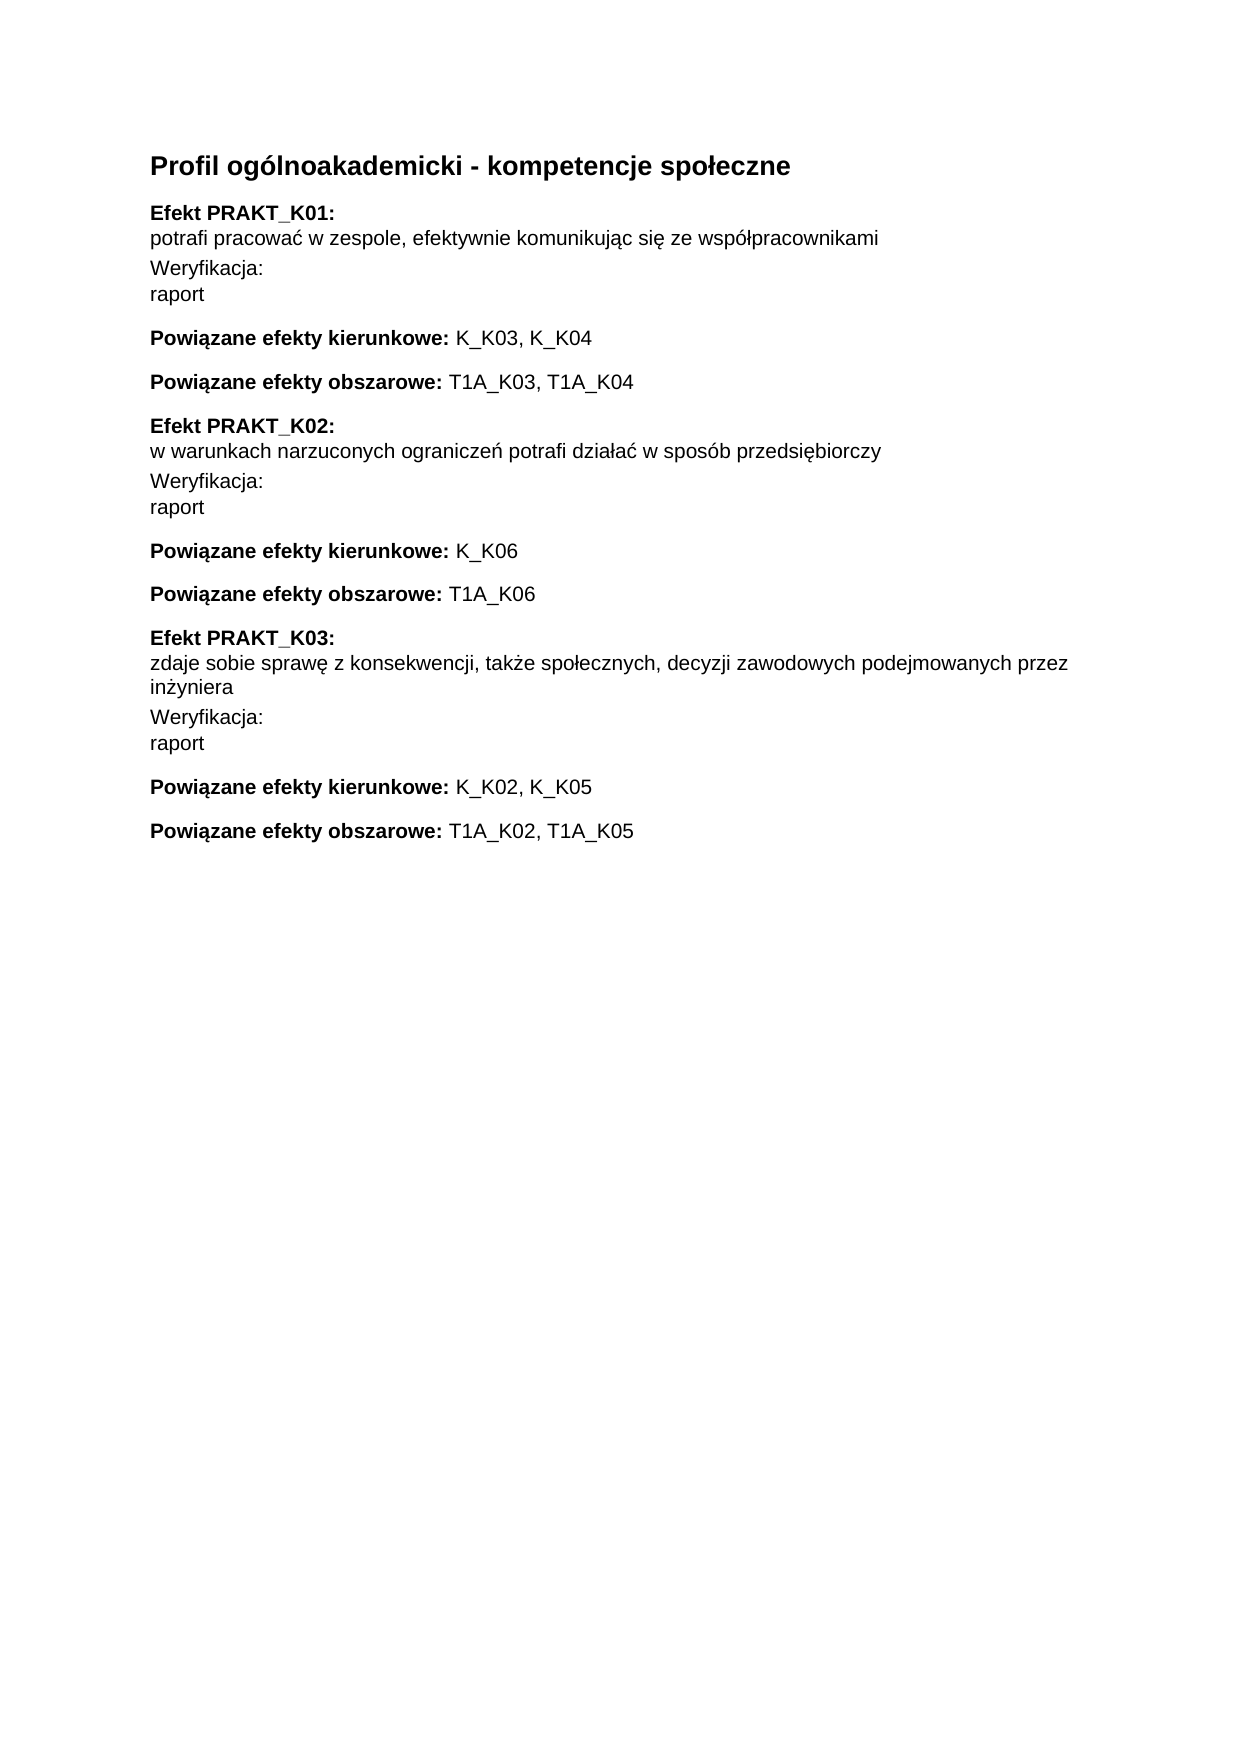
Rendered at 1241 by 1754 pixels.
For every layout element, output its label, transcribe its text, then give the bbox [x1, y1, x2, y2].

text Weryfikacja: [150, 469, 1090, 493]
text Weryfikacja: [150, 705, 1090, 729]
text Powiązane efekty obszarowe: T1A_K03, T1A_K04 [150, 370, 1090, 394]
text Weryfikacja: [150, 256, 1090, 280]
text raport [150, 731, 1090, 755]
text Powiązane efekty kierunkowe: K_K02, K_K05 [150, 775, 1090, 799]
text Efekt PRAKT_K02: [150, 413, 1090, 437]
text raport [150, 495, 1090, 519]
text potrafi pracować w zespole, efektywnie komunikując się ze współpracownikami [150, 226, 1090, 250]
text Powiązane efekty kierunkowe: K_K03, K_K04 [150, 326, 1090, 350]
text Powiązane efekty kierunkowe: K_K06 [150, 538, 1090, 562]
text Efekt PRAKT_K03: [150, 626, 1090, 650]
text Powiązane efekty obszarowe: T1A_K02, T1A_K05 [150, 819, 1090, 843]
text Powiązane efekty obszarowe: T1A_K06 [150, 582, 1090, 606]
text w warunkach narzuconych ograniczeń potrafi działać w sposób przedsiębiorczy [150, 438, 1090, 462]
text raport [150, 282, 1090, 306]
subtitle Profil ogólnoakademicki - kompetencje społeczne [150, 150, 1090, 181]
text Efekt PRAKT_K01: [150, 201, 1090, 225]
text zdaje sobie sprawę z konsekwencji, także społecznych, decyzji zawodowych podejmowanych przez inżyniera [150, 651, 1090, 699]
